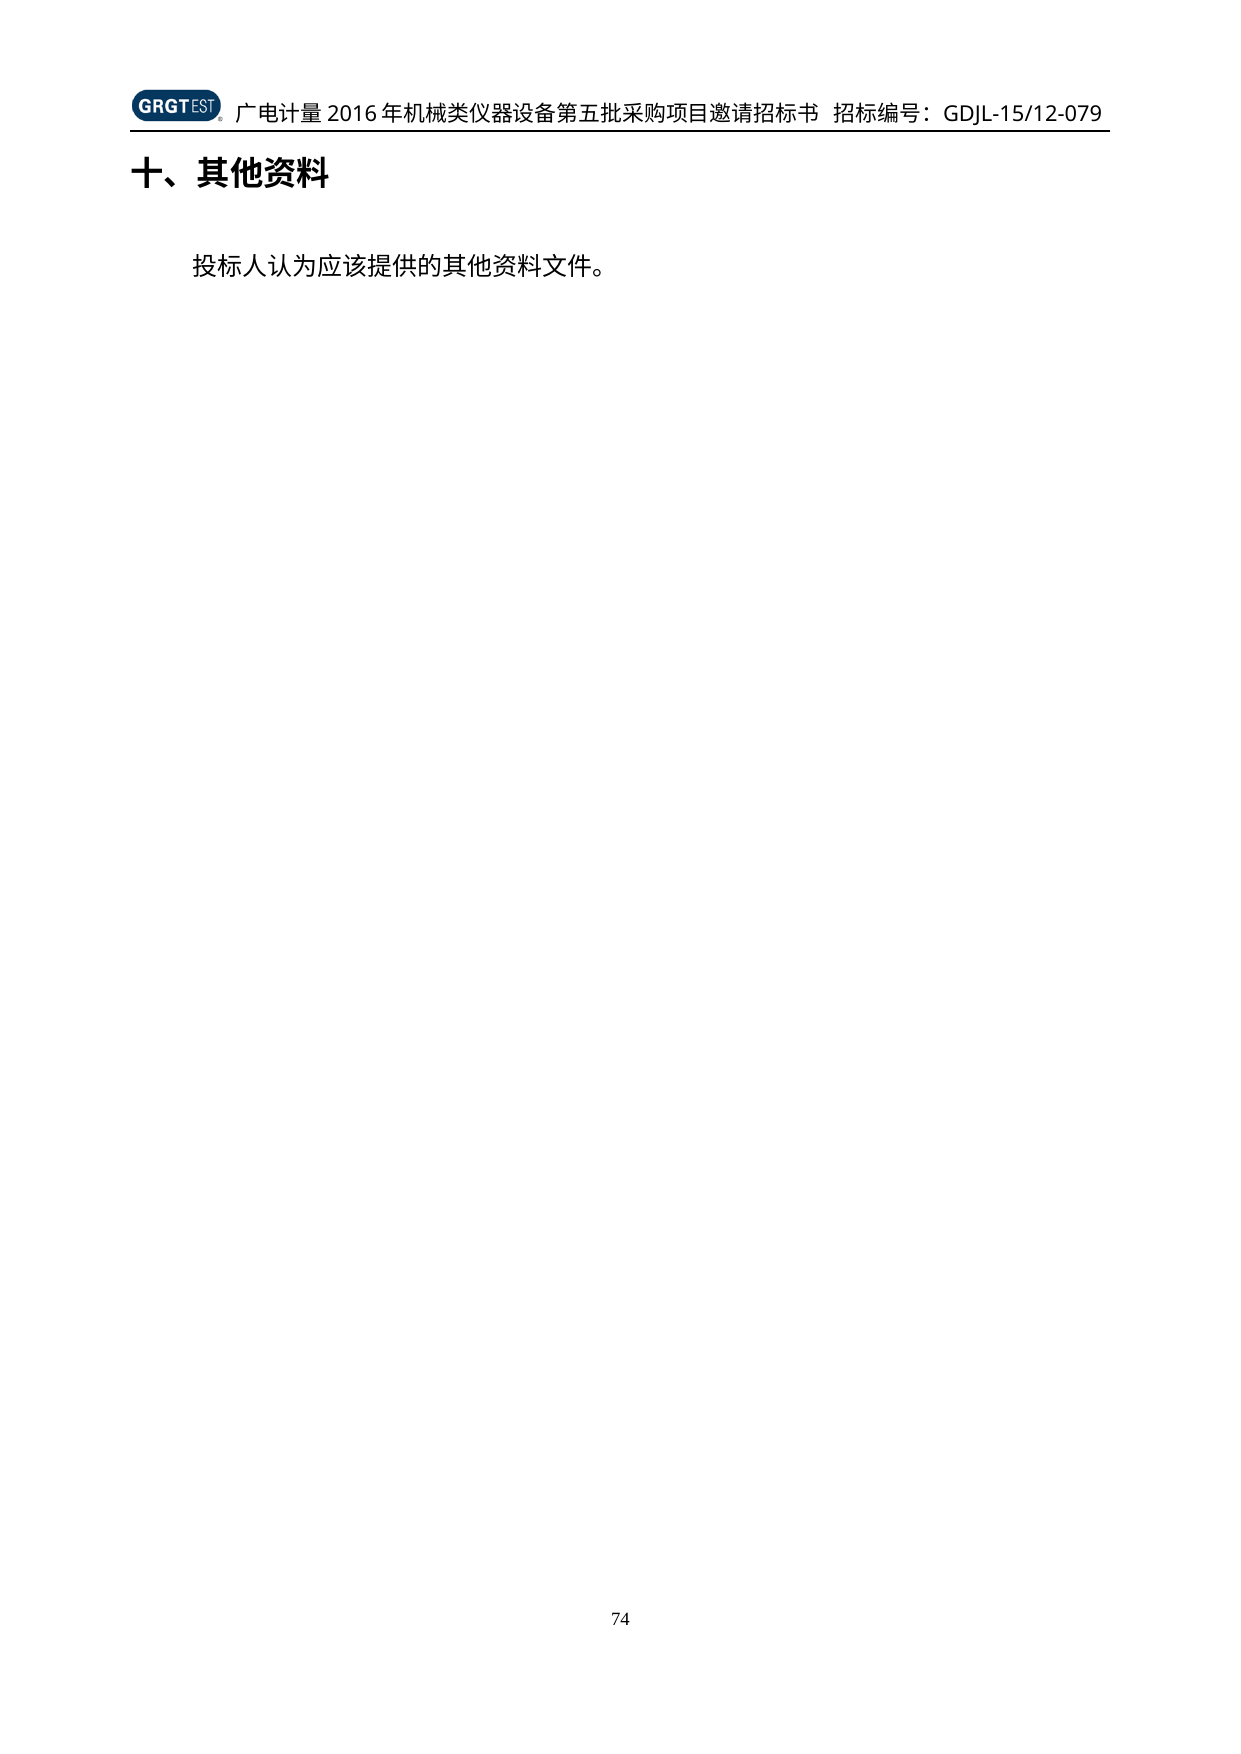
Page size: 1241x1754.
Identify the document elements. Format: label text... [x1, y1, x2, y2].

picture [129, 88, 224, 122]
subtitle 十、其他资料 [130, 138, 1110, 203]
text 投标人认为应该提供的其他资料文件。 [130, 232, 1110, 297]
